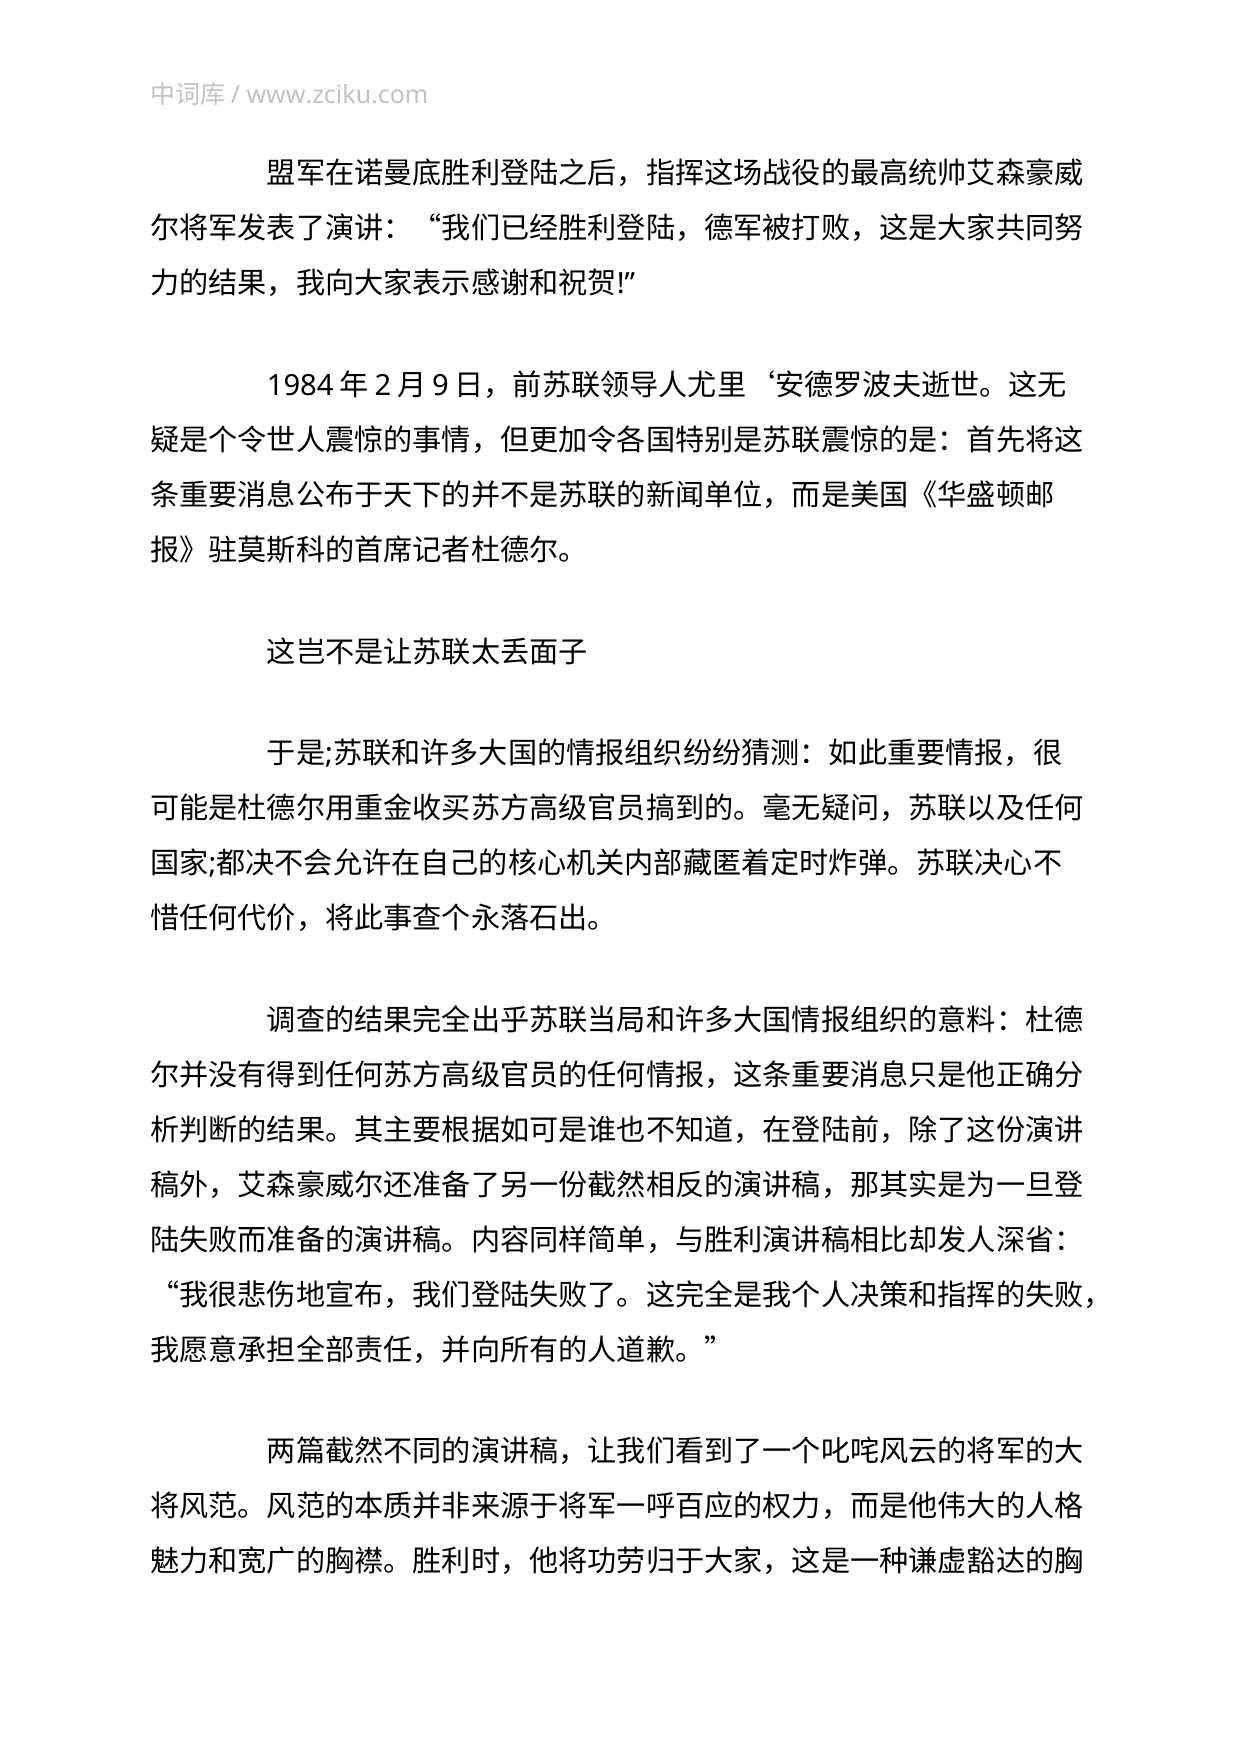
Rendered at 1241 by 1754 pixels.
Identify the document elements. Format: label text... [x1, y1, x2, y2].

text 于是;苏联和许多大国的情报组织纷纷猜测：如此重要情报，很可能是杜德尔用重金收买苏方高级官员搞到的。毫无疑问，苏联以及任何国家;都决不会允许在自己的核心机关内部藏匿着定时炸弹。苏联决心不惜任何代价，将此事查个永落石出。 [150, 730, 1090, 937]
text 这岂不是让苏联太丢面子 [150, 628, 1090, 671]
text 1984年2月9日，前苏联领导人尤里‘安德罗波夫逝世。这无疑是个令世人震惊的事情，但更加令各国特别是苏联震惊的是：首先将这条重要消息公布于天下的并不是苏联的新闻单位，而是美国《华盛顿邮报》驻莫斯科的首席记者杜德尔。 [150, 362, 1090, 569]
text 调查的结果完全出乎苏联当局和许多大国情报组织的意料：杜德尔并没有得到任何苏方高级官员的任何情报，这条重要消息只是他正确分析判断的结果。其主要根据如可是谁也不知道，在登陆前，除了这份演讲稿外，艾森豪威尔还准备了另一份截然相反的演讲稿，那其实是为一旦登陆失败而准备的演讲稿。内容同样简单，与胜利演讲稿相比却发人深省：“我很悲伤地宣布，我们登陆失败了。这完全是我个人决策和指挥的失败，我愿意承担全部责任，并向所有的人道歉。” [150, 997, 1090, 1368]
text 盟军在诺曼底胜利登陆之后，指挥这场战役的最高统帅艾森豪威尔将军发表了演讲：“我们已经胜利登陆，德军被打败，这是大家共同努力的结果，我向大家表示感谢和祝贺!” [150, 150, 1090, 302]
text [150, 1428, 1090, 1580]
